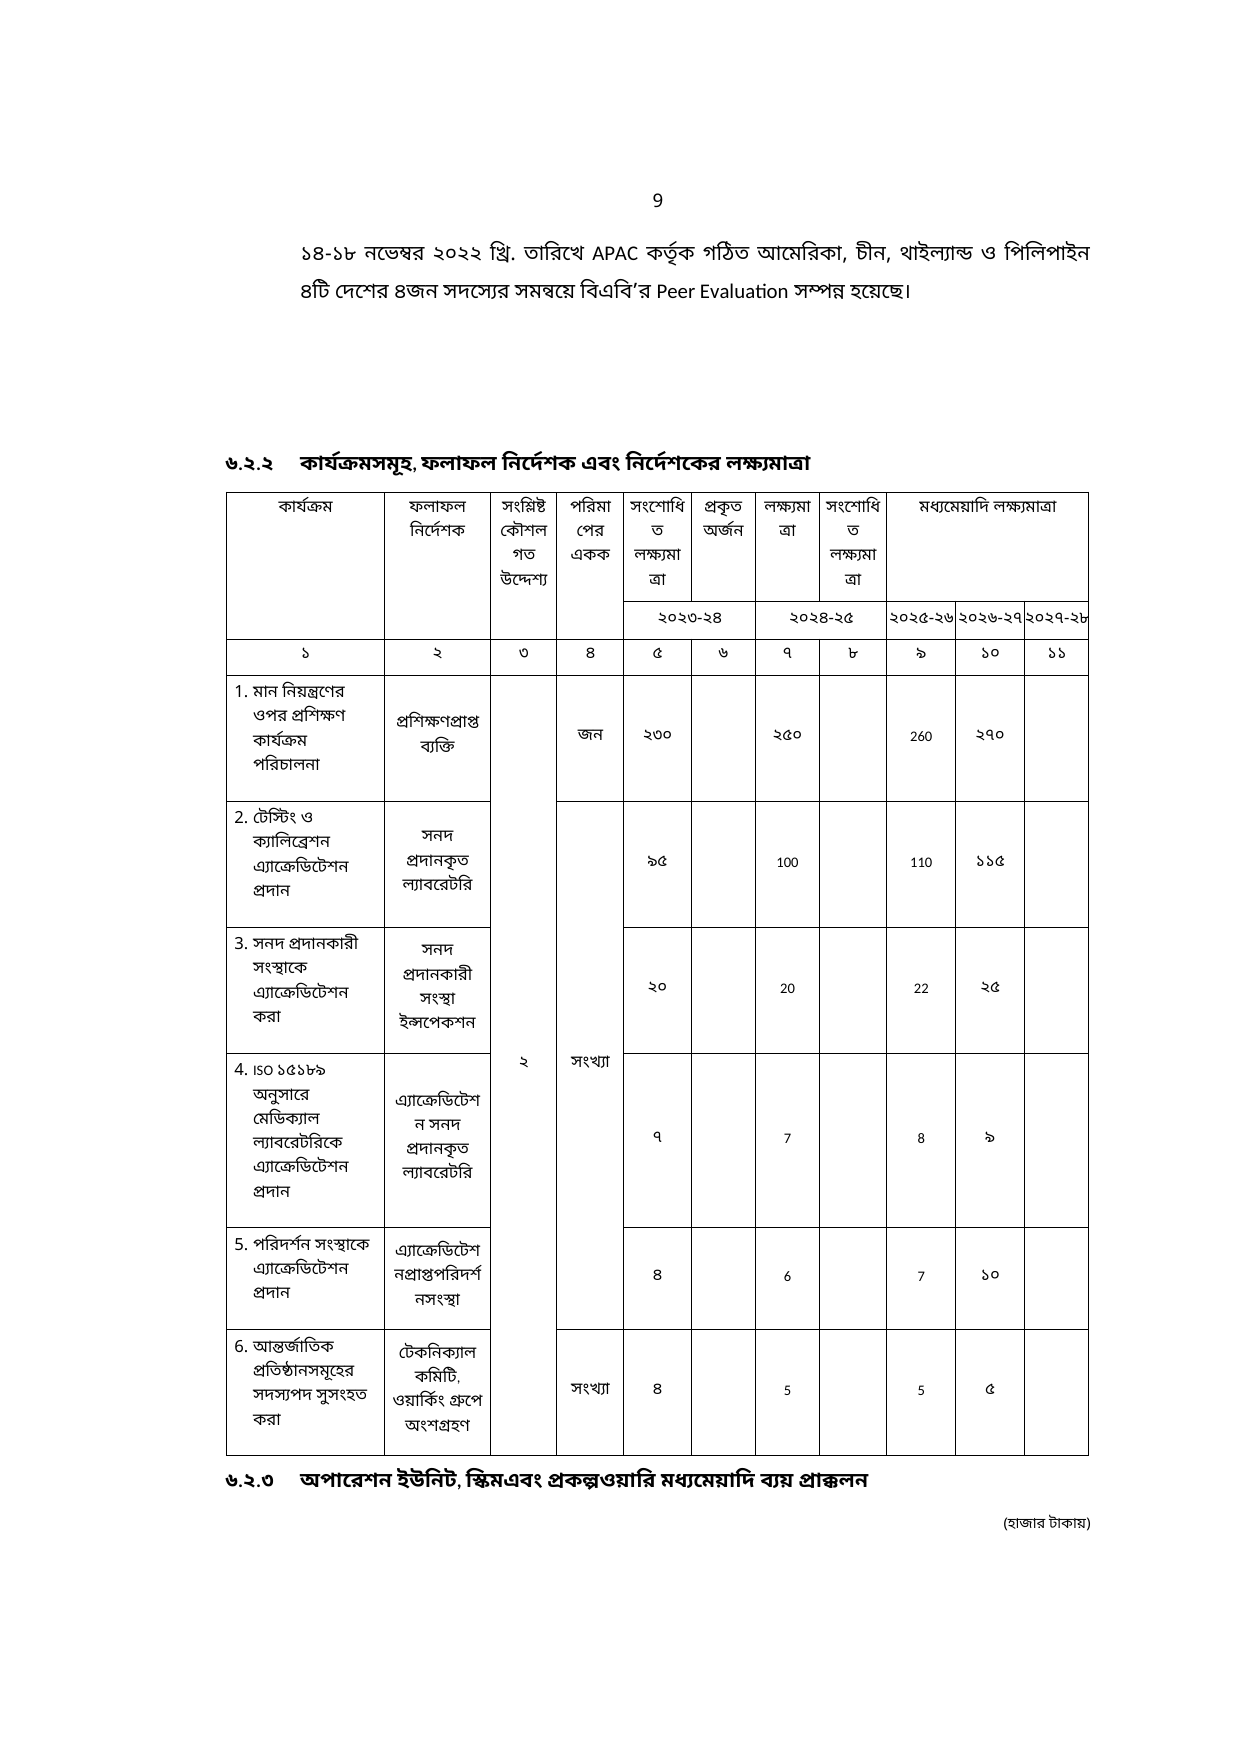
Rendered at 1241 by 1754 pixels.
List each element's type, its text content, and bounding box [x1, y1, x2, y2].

table_header ফলাফল নির্দেশক [385, 493, 490, 638]
table_cell [820, 1228, 886, 1329]
text (হাজার টাকায়) [225, 1513, 1090, 1534]
table_cell প্রশিক্ষণপ্রাপ্ত ব্যক্তি [385, 676, 490, 801]
table_cell ৪ [557, 640, 623, 674]
table_cell [820, 1054, 886, 1227]
table_cell 8 [887, 1054, 955, 1227]
table_cell ২০ [624, 928, 691, 1053]
table_cell পরিদর্শন সংস্থাকে এ্যাক্রেডিটেশন প্রদান [227, 1228, 384, 1329]
table_cell ২০২৭-২৮ [1025, 602, 1088, 638]
table_cell আন্তর্জাতিক প্রতিষ্ঠানসমূহের সদস্যপদ সুসংহত করা [227, 1330, 384, 1455]
table_cell [820, 1330, 886, 1455]
table_cell [820, 928, 886, 1053]
table_cell সনদ প্রদানকৃত ল্যাবরেটরি [385, 802, 490, 927]
text ৬.২.২ কার্যক্রমসমূহ, ফলাফল নির্দেশক এবং নির্দেশকের লক্ষ্যমাত্রা [225, 451, 1090, 478]
table_cell জন [557, 676, 623, 801]
table_cell ২৫০ [756, 676, 819, 801]
table_cell [1025, 1228, 1088, 1329]
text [225, 238, 1090, 307]
table_cell ২০২৫-২৬ [887, 602, 955, 638]
table_cell এ্যাক্রেডিটেশনপ্রাপ্তপরিদর্শনসংস্থা [385, 1228, 490, 1329]
table_header কার্যক্রম [227, 493, 384, 638]
table_cell [692, 1330, 755, 1455]
table_cell [820, 676, 886, 801]
table_cell ২৭০ [956, 676, 1024, 801]
table_cell 5 [887, 1330, 955, 1455]
table_cell ৯৫ [624, 802, 691, 927]
table_cell ২০২৬-২৭ [956, 602, 1024, 638]
table_cell ১ [227, 640, 384, 674]
table_cell ২৫ [956, 928, 1024, 1053]
table_header সংশ্লিষ্ট কৌশলগত উদ্দেশ্য [491, 493, 556, 638]
table_cell ১০ [956, 640, 1024, 674]
table_cell ২০২৪-২৫ [756, 602, 886, 638]
table_cell [692, 1054, 755, 1227]
table_cell ৮ [820, 640, 886, 674]
table_cell 110 [887, 802, 955, 927]
table_cell ১০ [956, 1228, 1024, 1329]
table_cell সনদ প্রদানকারী সংস্থা ইন্সপেকশন [385, 928, 490, 1053]
table_cell ২৩০ [624, 676, 691, 801]
table_cell 7 [756, 1054, 819, 1227]
table_header সংশোধিত লক্ষ্যমাত্রা [624, 493, 691, 601]
table_cell টেস্টিং ও ক্যালিব্রেশন এ্যাক্রেডিটেশন প্রদান [227, 802, 384, 927]
table_cell ২ [491, 676, 556, 1455]
table_cell ১১৫ [956, 802, 1024, 927]
table_header লক্ষ্যমাত্রা [756, 493, 819, 601]
table_cell 5 [756, 1330, 819, 1455]
table_cell ২ [385, 640, 490, 674]
table_header পরিমাপের একক [557, 493, 623, 638]
table_cell 22 [887, 928, 955, 1053]
table_cell ১১ [1025, 640, 1088, 674]
table_cell ৩ [491, 640, 556, 674]
table_cell [1025, 1330, 1088, 1455]
table_cell 260 [887, 676, 955, 801]
table_cell ৯ [956, 1054, 1024, 1227]
table_cell [1025, 928, 1088, 1053]
table_cell ২০২৩-২৪ [624, 602, 755, 638]
table_cell সনদ প্রদানকারী সংস্থাকে এ্যাক্রেডিটেশন করা [227, 928, 384, 1053]
table_cell [1025, 1054, 1088, 1227]
table_cell ৪ [624, 1330, 691, 1455]
table_cell ৫ [624, 640, 691, 674]
table_cell সংখ্যা [557, 1330, 623, 1455]
table_cell [1025, 802, 1088, 927]
table_cell [692, 676, 755, 801]
table_cell ৫ [956, 1330, 1024, 1455]
table_cell টেকনিক্যাল কমিটি, ওয়ার্কিং গ্রুপে অংশগ্রহণ [385, 1330, 490, 1455]
table_cell 20 [756, 928, 819, 1053]
table_cell ৯ [887, 640, 955, 674]
table_cell ৪ [624, 1228, 691, 1329]
table_cell সংখ্যা [557, 802, 623, 1329]
table_header মধ্যমেয়াদি লক্ষ্যমাত্রা [887, 493, 1088, 601]
table_header প্রকৃত অর্জন [692, 493, 755, 601]
table_cell 100 [756, 802, 819, 927]
table_header সংশোধিত লক্ষ্যমাত্রা [820, 493, 886, 601]
table_cell ৬ [692, 640, 755, 674]
table_cell 6 [756, 1228, 819, 1329]
table_cell [692, 1228, 755, 1329]
table_cell ৭ [624, 1054, 691, 1227]
text ৬.২.৩ অপারেশন ইউনিট, স্কিমএবং প্রকল্পওয়ারি মধ্যমেয়াদি ব্যয় প্রাক্কলন [225, 1469, 1090, 1496]
table_cell [820, 802, 886, 927]
table_cell [692, 802, 755, 927]
table_cell ৭ [756, 640, 819, 674]
table_cell [1025, 676, 1088, 801]
table_cell [692, 928, 755, 1053]
table_cell এ্যাক্রেডিটেশন সনদ প্রদানকৃত ল্যাবরেটরি [385, 1054, 490, 1227]
table_cell মান নিয়ন্ত্রণের ওপর প্রশিক্ষণ কার্যক্রম পরিচালনা [227, 676, 384, 801]
table_cell 7 [887, 1228, 955, 1329]
table_cell ISO ১৫১৮৯ অনুসারে মেডিক্যাল ল্যাবরেটরিকে এ্যাক্রেডিটেশন প্রদান [227, 1054, 384, 1227]
